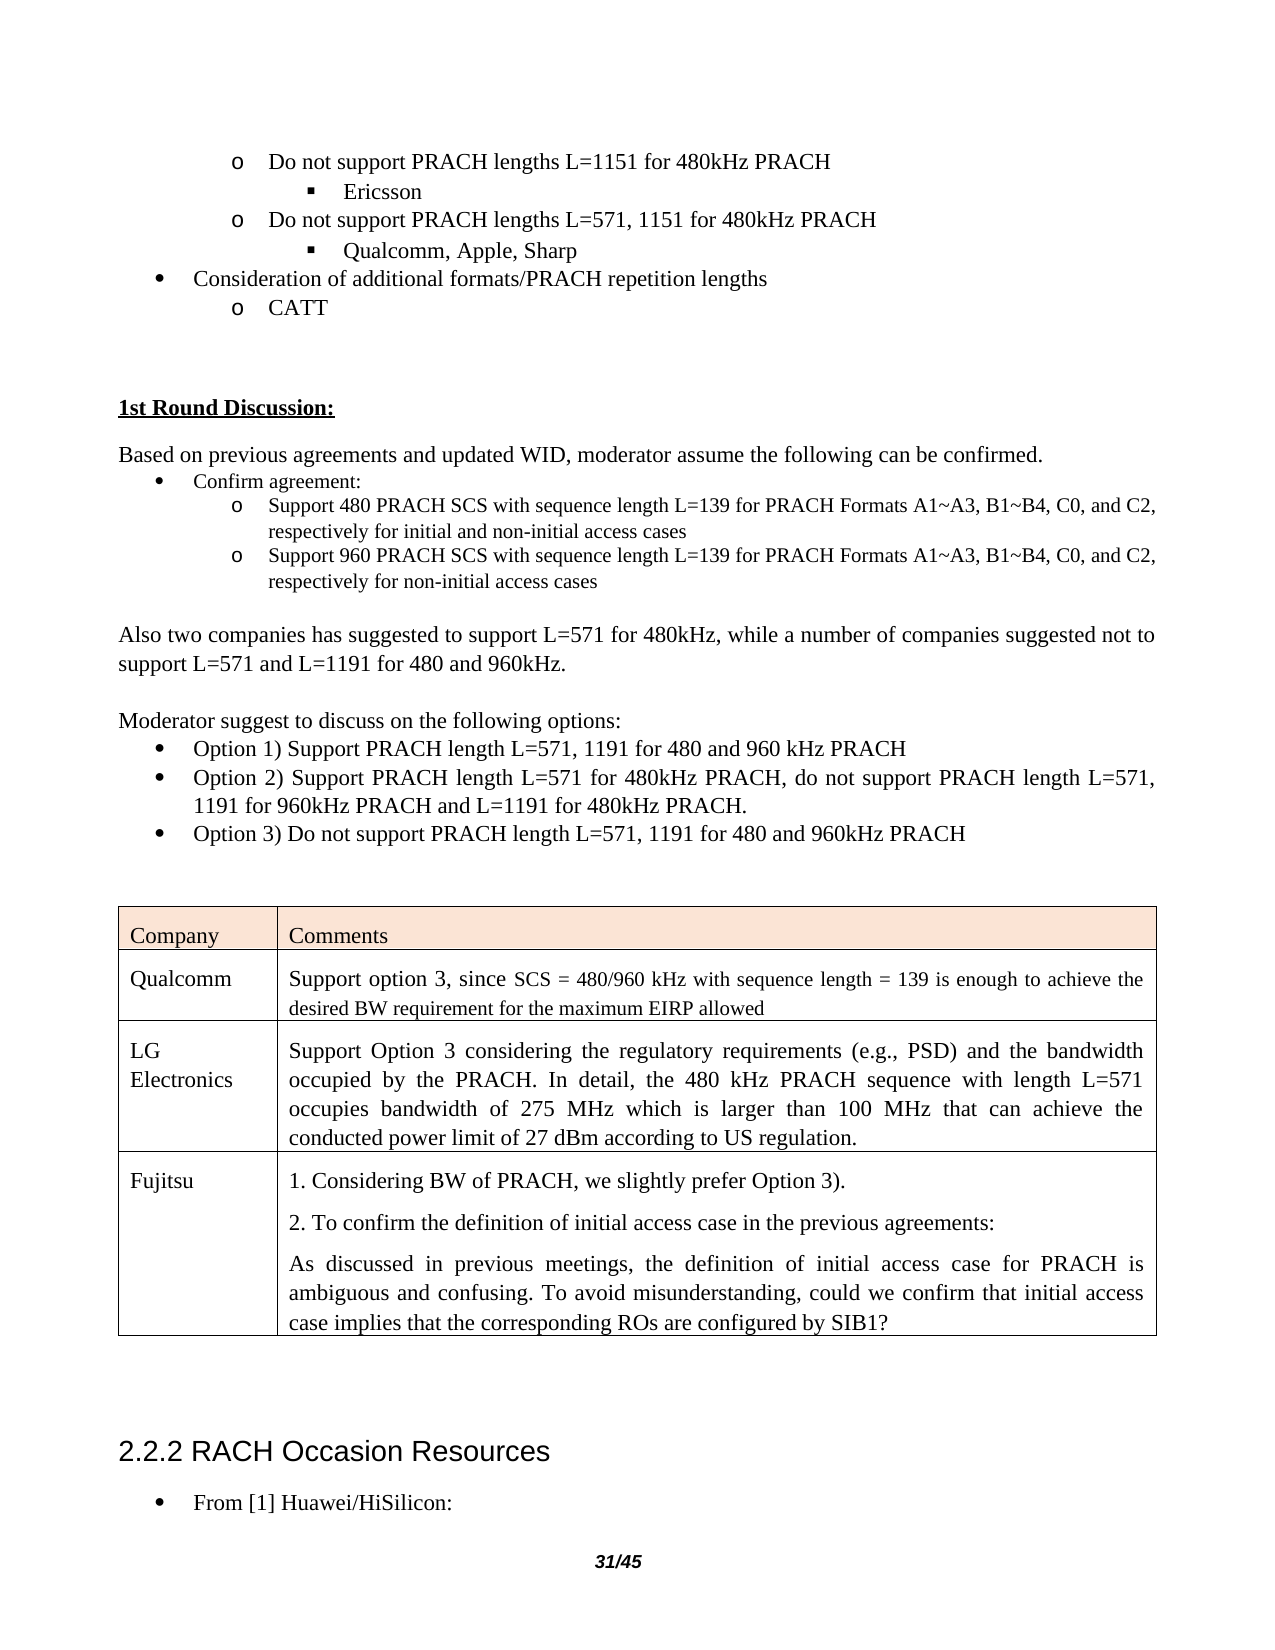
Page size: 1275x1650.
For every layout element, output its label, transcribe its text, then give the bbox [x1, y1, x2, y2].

table_header Comments [278, 907, 1156, 948]
table_cell LG Electronics [119, 1021, 277, 1151]
list Support 480 PRACH SCS with sequence length L=139 for PRACH Formats A1~A3, B1~B4, C0, and C2, respectively for initial and non-initial access cases [231, 493, 1157, 543]
table_header Company [119, 907, 277, 948]
subtitle 2.2.2 RACH Occasion Resources [118, 1434, 1157, 1467]
table_cell Qualcomm [119, 950, 277, 1020]
table_cell 1. Considering BW of PRACH, we slightly prefer Option 3). 2. To confirm the definition of initial access case in the previous agreements: As discussed in previous meetings, the definition of initial access case for PRACH is ambiguous and confusing. To avoid misunderstanding, could we confirm that initial access case implies that the corresponding ROs are configured by SIB1? [278, 1152, 1156, 1335]
list Qualcomm, Apple, Sharp [306, 237, 1157, 263]
list From [1] Huawei/HiSilicon: [156, 1489, 1157, 1515]
table_cell Support Option 3 considering the regulatory requirements (e.g., PSD) and the bandwidth occupied by the PRACH. In detail, the 480 kHz PRACH sequence with length L=571 occupies bandwidth of 275 MHz which is larger than 100 MHz that can achieve the conducted power limit of 27 dBm according to US regulation. [278, 1021, 1156, 1151]
list Support 960 PRACH SCS with sequence length L=139 for PRACH Formats A1~A3, B1~B4, C0, and C2, respectively for non-initial access cases [231, 543, 1157, 593]
list CATT [231, 294, 1157, 322]
table_cell Support option 3, since SCS = 480/960 kHz with sequence length = 139 is enough to achieve the desired BW requirement for the maximum EIRP allowed [278, 950, 1156, 1020]
list Ericsson [306, 178, 1157, 204]
subtitle 1st Round Discussion: [118, 394, 1157, 420]
list Do not support PRACH lengths L=571, 1151 for 480kHz PRACH [231, 207, 1157, 235]
list Consideration of additional formats/PRACH repetition lengths [156, 265, 1157, 292]
list Option 3) Do not support PRACH length L=571, 1191 for 480 and 960kHz PRACH [156, 820, 1157, 847]
list Option 1) Support PRACH length L=571, 1191 for 480 and 960 kHz PRACH [156, 735, 1157, 761]
text Moderator suggest to discuss on the following options: [118, 707, 1157, 733]
text Based on previous agreements and updated WID, moderator assume the following can be confirmed. [118, 441, 1157, 467]
text Also two companies has suggested to support L=571 for 480kHz, while a number of companies suggested not to support L=571 and L=1191 for 480 and 960kHz. [118, 621, 1157, 676]
list Confirm agreement: [156, 469, 1157, 493]
list Option 2) Support PRACH length L=571 for 480kHz PRACH, do not support PRACH length L=571, 1191 for 960kHz PRACH and L=1191 for 480kHz PRACH. [156, 763, 1157, 818]
list Do not support PRACH lengths L=1151 for 480kHz PRACH [231, 148, 1157, 176]
table_cell Fujitsu [119, 1152, 277, 1335]
